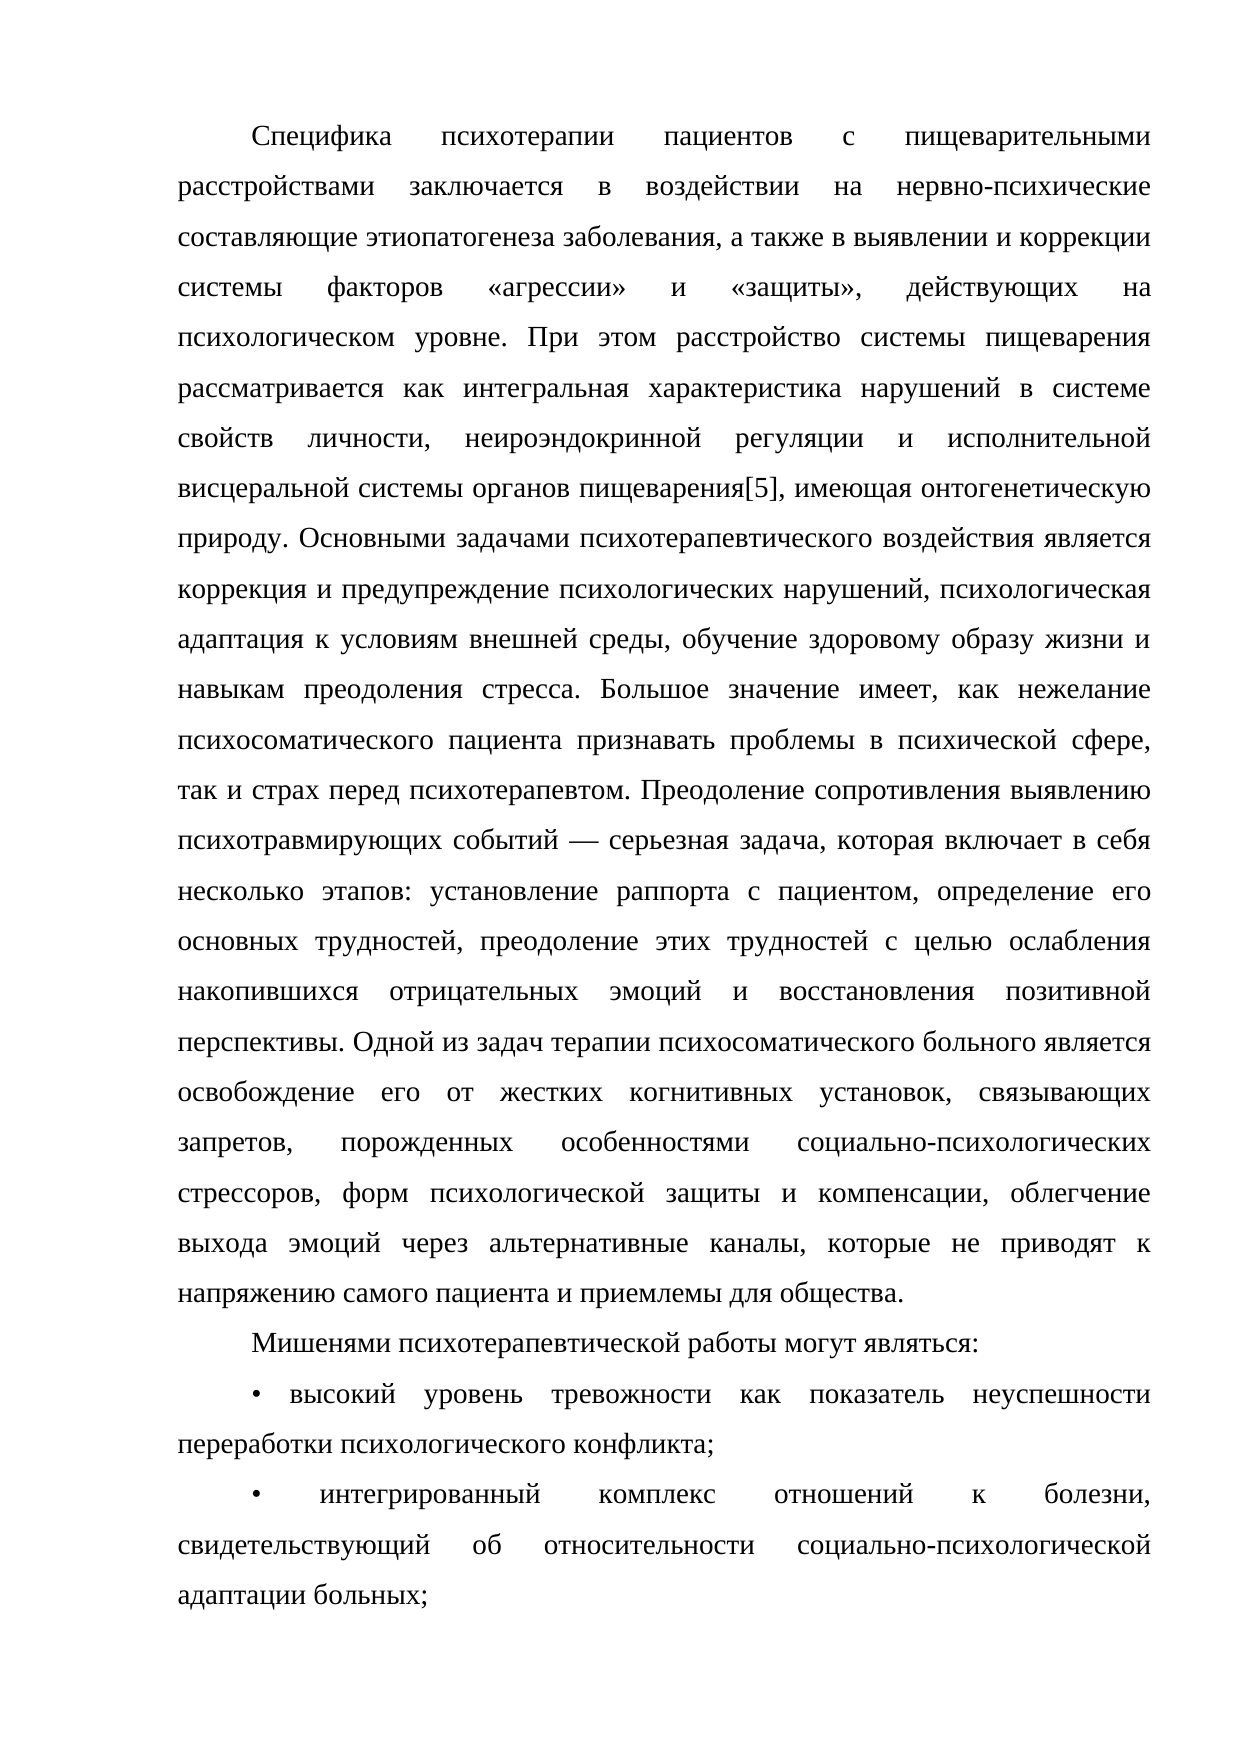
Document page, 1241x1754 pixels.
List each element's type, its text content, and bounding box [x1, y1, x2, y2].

text Мишенями психотерапевтической работы могут являться: [177, 1326, 1152, 1359]
text Специфика психотерапии пациентов с пищеварительными расстройствами заключается в воздействии на нервно-психические составляющие этиопатогенеза заболевания, а также в выявлении и коррекции системы факторов «агрессии» и «защиты», действующих на психологическом уровне. При этом расстройство системы пищеварения рассматривается как интегральная характеристика нарушений в системе свойств личности, неироэндокринной регуляции и исполнительной висцеральной системы органов пищеварения[5], имеющая онтогенетическую природу. Основными задачами психотерапевтического воздействия является коррекция и предупреждение психологических нарушений, психологическая адаптация к условиям внешней среды, обучение здоровому образу жизни и навыкам преодоления стресса. Большое значение имеет, как нежелание психосоматического пациента признавать проблемы в психической сфере, так и страх перед психотерапевтом. Преодоление сопротивления выявлению психотравмирующих событий — серьезная задача, которая включает в себя несколько этапов: установление раппорта с пациентом, определение его основных трудностей, преодоление этих трудностей с целью ослабления накопившихся отрицательных эмоций и восстановления позитивной перспективы. Одной из задач терапии психосоматического больного является освобождение его от жестких когнитивных установок, связывающих запретов, порожденных особенностями социально-психологических стрессоров, форм психологической защиты и компенсации, облегчение выхода эмоций через альтернативные каналы, которые не приводят к напряжению самого пациента и приемлемы для общества. [177, 118, 1152, 1309]
text • интегрированный комплекс отношений к болезни, свидетельствующий об относительности социально-психологической адаптации больных; [177, 1477, 1152, 1611]
text • высокий уровень тревожности как показатель неуспешности переработки психологического конфликта; [177, 1376, 1152, 1460]
